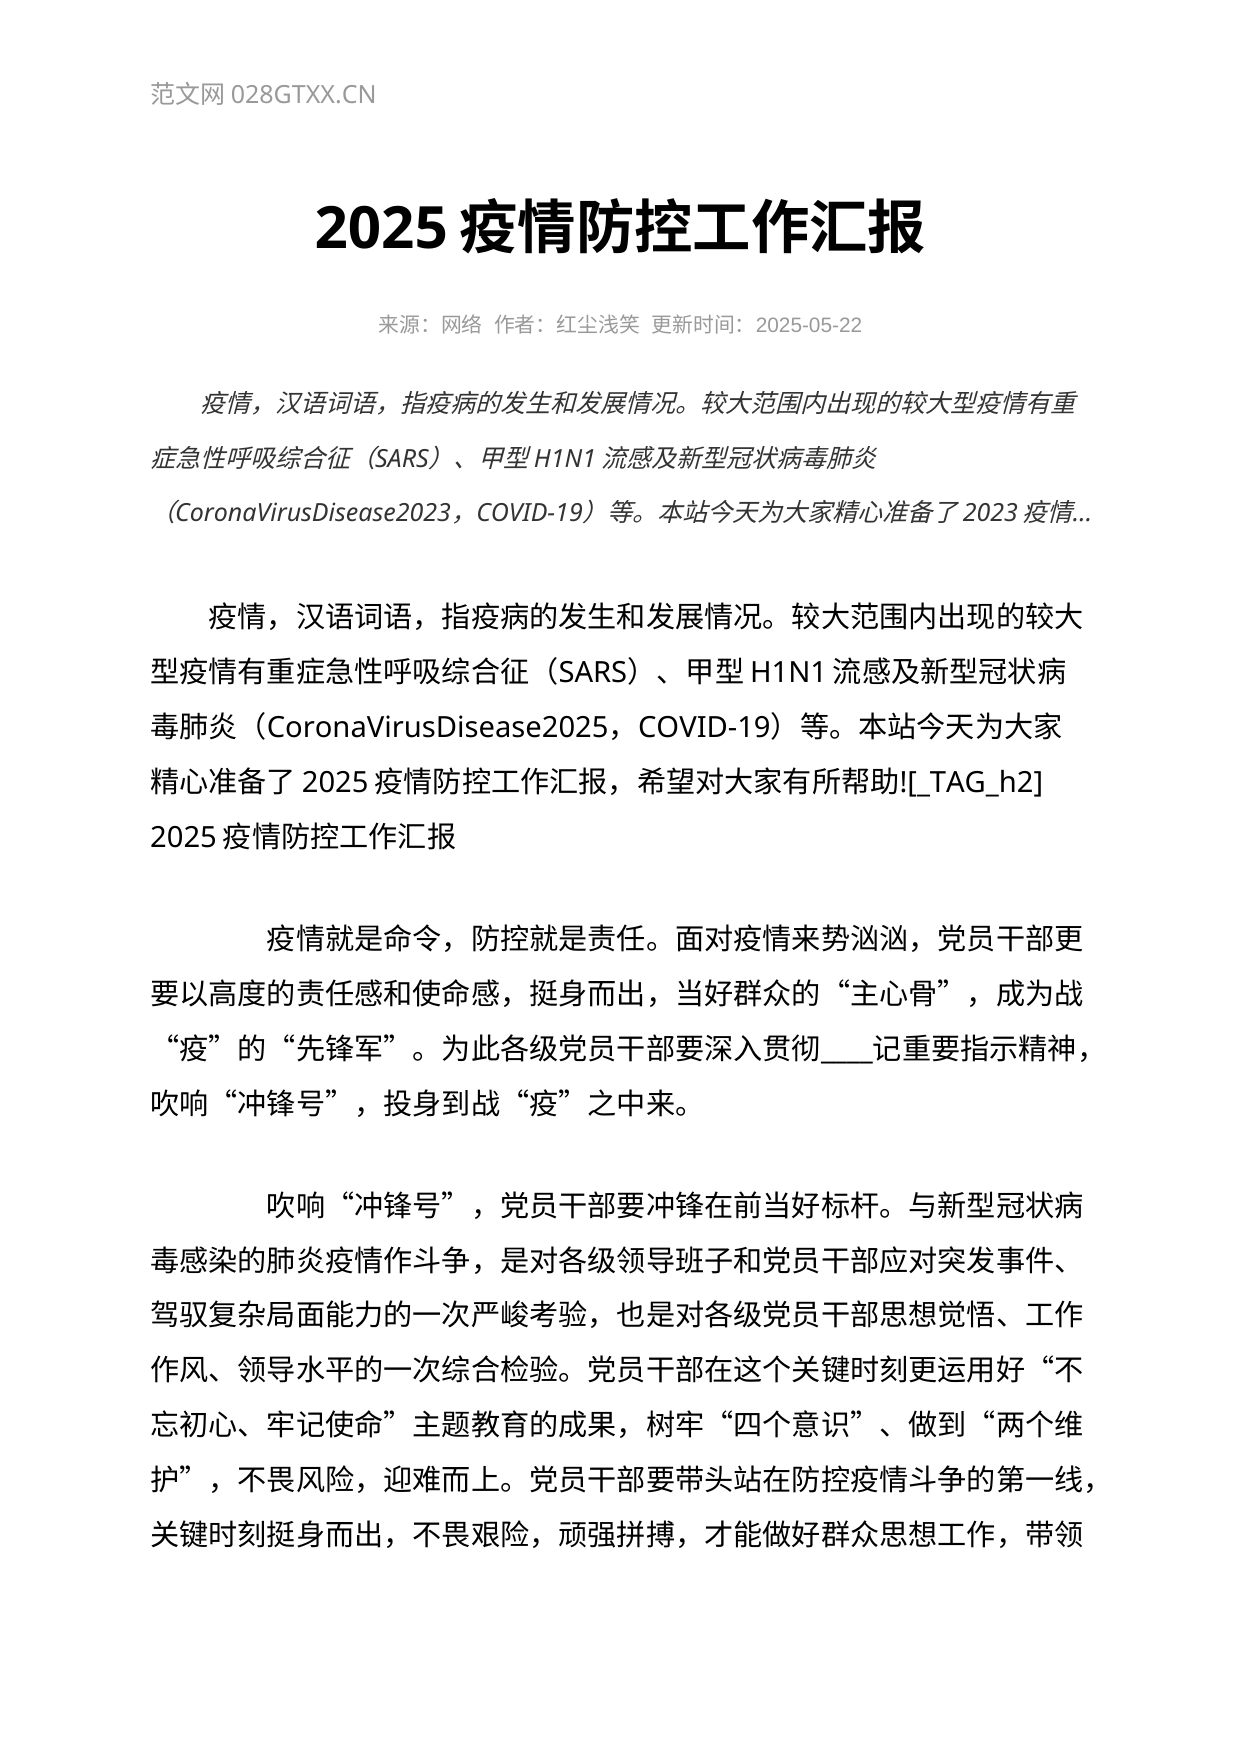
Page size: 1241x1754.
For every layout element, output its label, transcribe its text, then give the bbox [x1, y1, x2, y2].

subtitle 2025疫情防控工作汇报 [150, 181, 1090, 266]
text 疫情就是命令，防控就是责任。面对疫情来势汹汹，党员干部更要以高度的责任感和使命感，挺身而出，当好群众的“主心骨”，成为战“疫”的“先锋军”。为此各级党员干部要深入贯彻____记重要指示精神，吹响“冲锋号”，投身到战“疫”之中来。 [150, 916, 1090, 1123]
text 疫情，汉语词语，指疫病的发生和发展情况。较大范围内出现的较大型疫情有重症急性呼吸综合征（SARS）、甲型H1N1流感及新型冠状病毒肺炎（CoronaVirusDisease2025，COVID-19）等。本站今天为大家精心准备了2025疫情防控工作汇报，希望对大家有所帮助![_TAG_h2] 2025疫情防控工作汇报 [150, 594, 1090, 856]
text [150, 1182, 1090, 1554]
text 来源：网络 作者：红尘浅笑 更新时间：2025-05-22 [150, 313, 1090, 337]
text 疫情，汉语词语，指疫病的发生和发展情况。较大范围内出现的较大型疫情有重症急性呼吸综合征（SARS）、甲型H1N1流感及新型冠状病毒肺炎（CoronaVirusDisease2023，COVID-19）等。本站今天为大家精心准备了2023疫情... [150, 384, 1090, 529]
